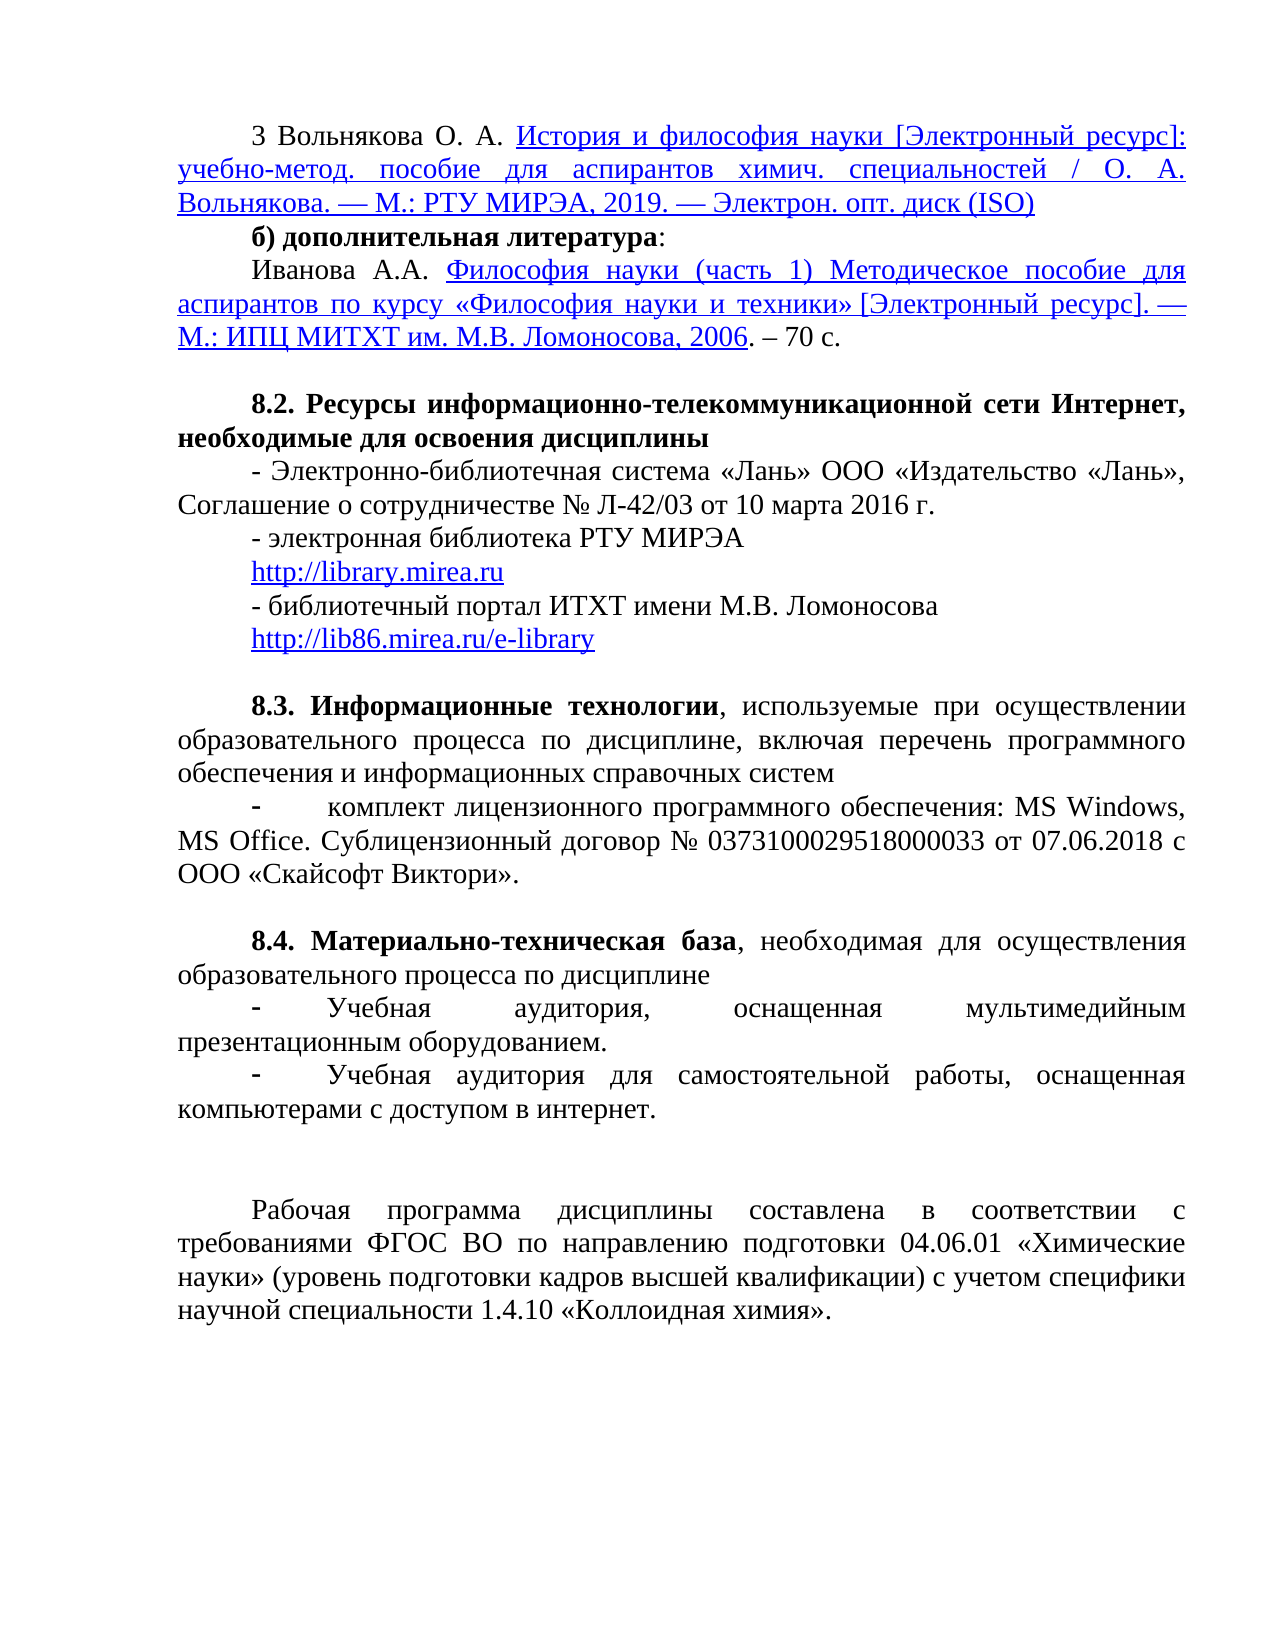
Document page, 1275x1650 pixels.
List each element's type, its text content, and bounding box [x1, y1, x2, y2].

text 8.3. Информационные технологии, используемые при осуществлении образовательного процесса по дисциплине, включая перечень программного обеспечения и информационных справочных систем [177, 688, 1186, 789]
text Иванова А.А. Философия науки (часть 1) Методическое пособие для аспирантов по курсу «Философия науки и техники» [Электронный ресурс]. — М.: ИПЦ МИТХТ им. М.В. Ломоносова, 2006. – 70 с. [177, 316, 1186, 353]
list комплект лицензионного программного обеспечения: MS Windows, MS Office. Сублицензионный договор № 0373100029518000033 от 07.06.2018 с ООО «Скайсофт Виктори». [177, 789, 1186, 890]
text http://lib86.mirea.ru/e-library [177, 621, 1186, 655]
text - электронная библиотека РТУ МИРЭА [177, 521, 1186, 554]
text http://library.mirea.ru [177, 554, 1186, 588]
text Рабочая программа дисциплины составлена в соответствии с требованиями ФГОС ВО по направлению подготовки 04.06.01 «Химические науки» (уровень подготовки кадров высшей квалификации) с учетом специфики научной специальности 1.4.10 «Коллоидная химия». [177, 1192, 1186, 1326]
text 3 Вольнякова О. А. История и философия науки [Электронный ресурс]: учебно-метод. пособие для аспирантов химич. специальностей / О. А. Вольнякова. — М.: РТУ МИРЭА, 2019. — Электрон. опт. диск (ISO) [177, 182, 1186, 219]
text - Электронно-библиотечная система «Лань» ООО «Издательство «Лань», Соглашение о сотрудничестве № Л-42/03 от 10 марта 2016 г. [177, 453, 1186, 521]
text - библиотечный портал ИТХТ имени М.В. Ломоносова [177, 588, 1186, 621]
text 8.4. Материально-техническая база, необходимая для осуществления образовательного процесса по дисциплине [177, 923, 1186, 990]
text 3 Вольнякова О. А. История и философия науки [Электронный ресурс]: учебно-метод. пособие для аспирантов химич. специальностей / О. А. Вольнякова. — М.: РТУ МИРЭА, 2019. — Электрон. опт. диск (ISO) [177, 118, 1186, 181]
text б) дополнительная литература: [177, 219, 1186, 252]
list Учебная аудитория, оснащенная мультимедийным презентационным оборудованием. [177, 990, 1186, 1057]
text 8.2. Ресурсы информационно-телекоммуникационной сети Интернет, необходимые для освоения дисциплины [177, 386, 1186, 453]
text Иванова А.А. Философия науки (часть 1) Методическое пособие для аспирантов по курсу «Философия науки и техники» [Электронный ресурс]. — М.: ИПЦ МИТХТ им. М.В. Ломоносова, 2006. – 70 с. [177, 252, 1186, 315]
list Учебная аудитория для самостоятельной работы, оснащенная компьютерами с доступом в интернет. [177, 1057, 1186, 1125]
